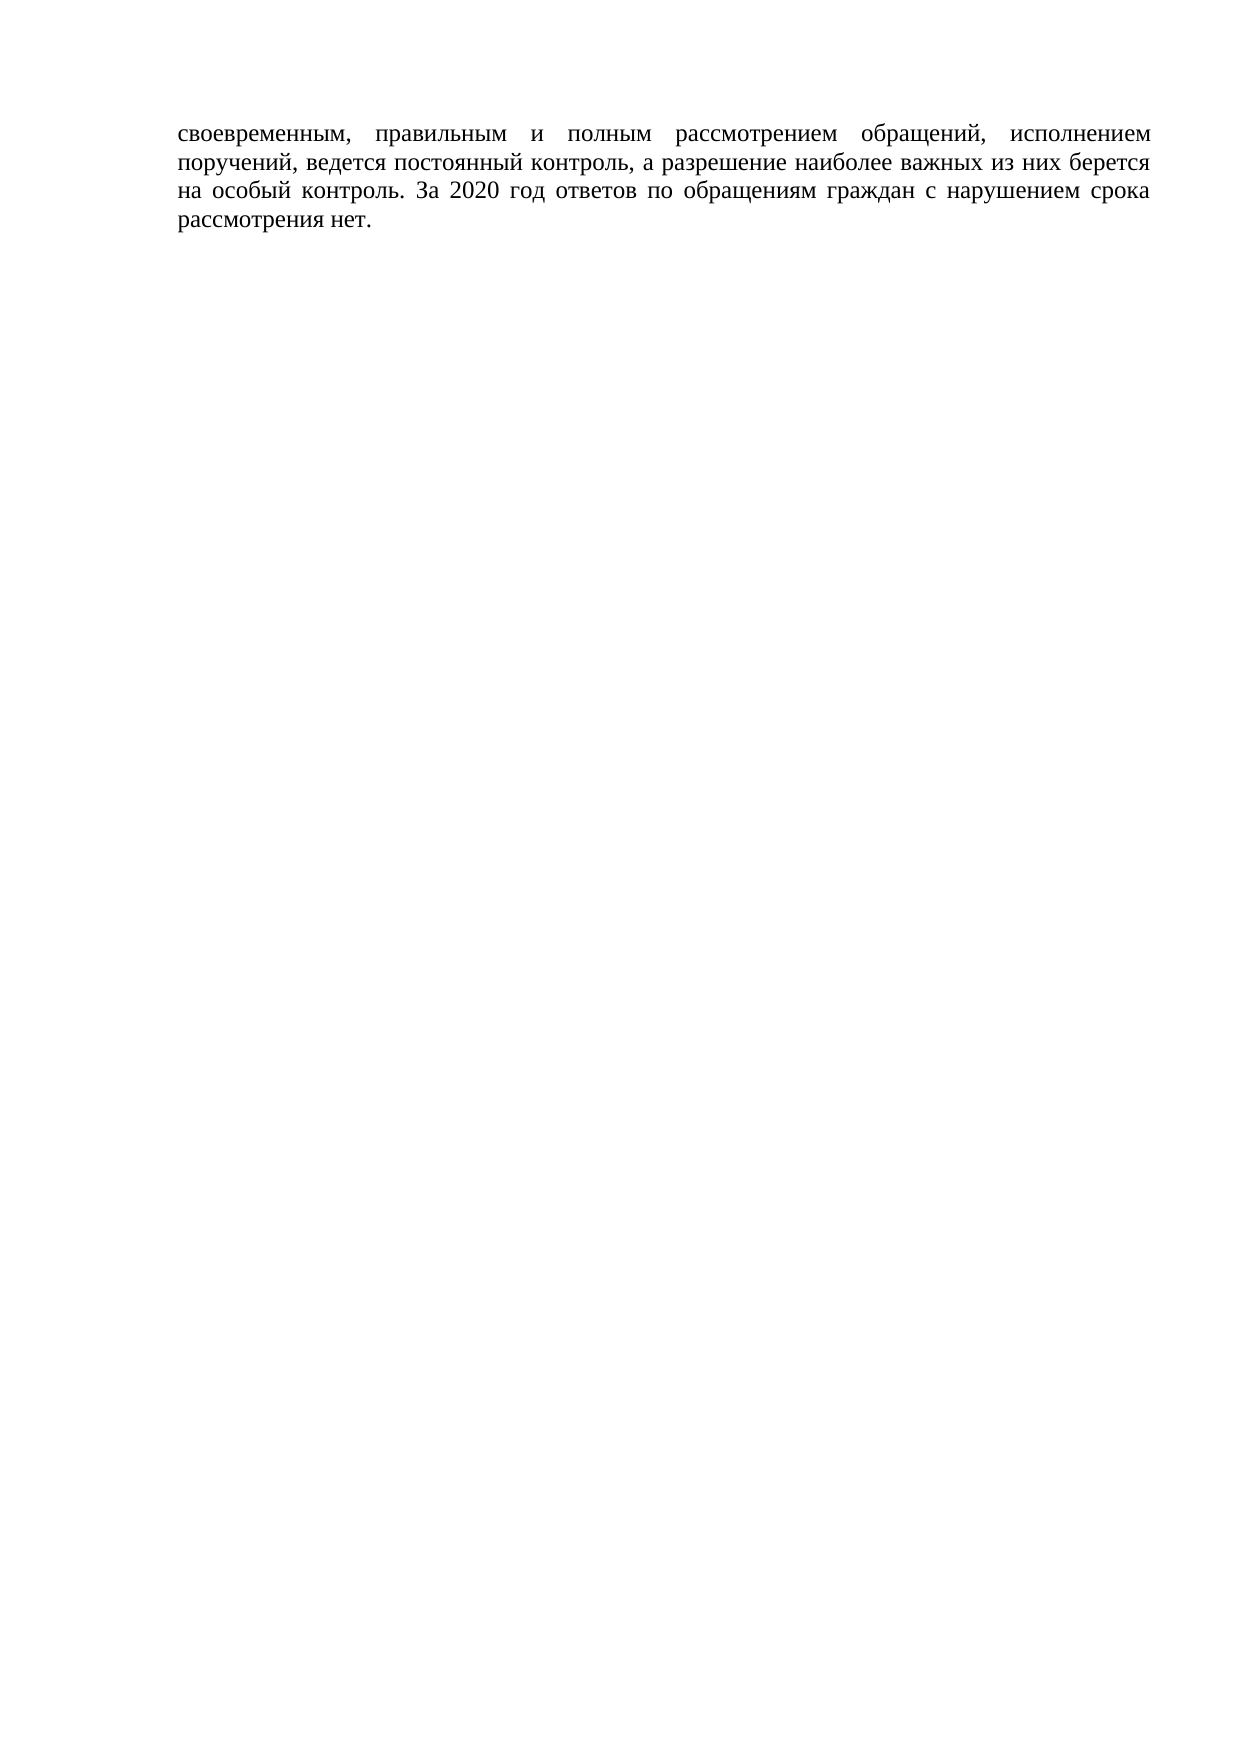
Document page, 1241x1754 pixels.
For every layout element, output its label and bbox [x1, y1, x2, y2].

text [177, 118, 1152, 233]
